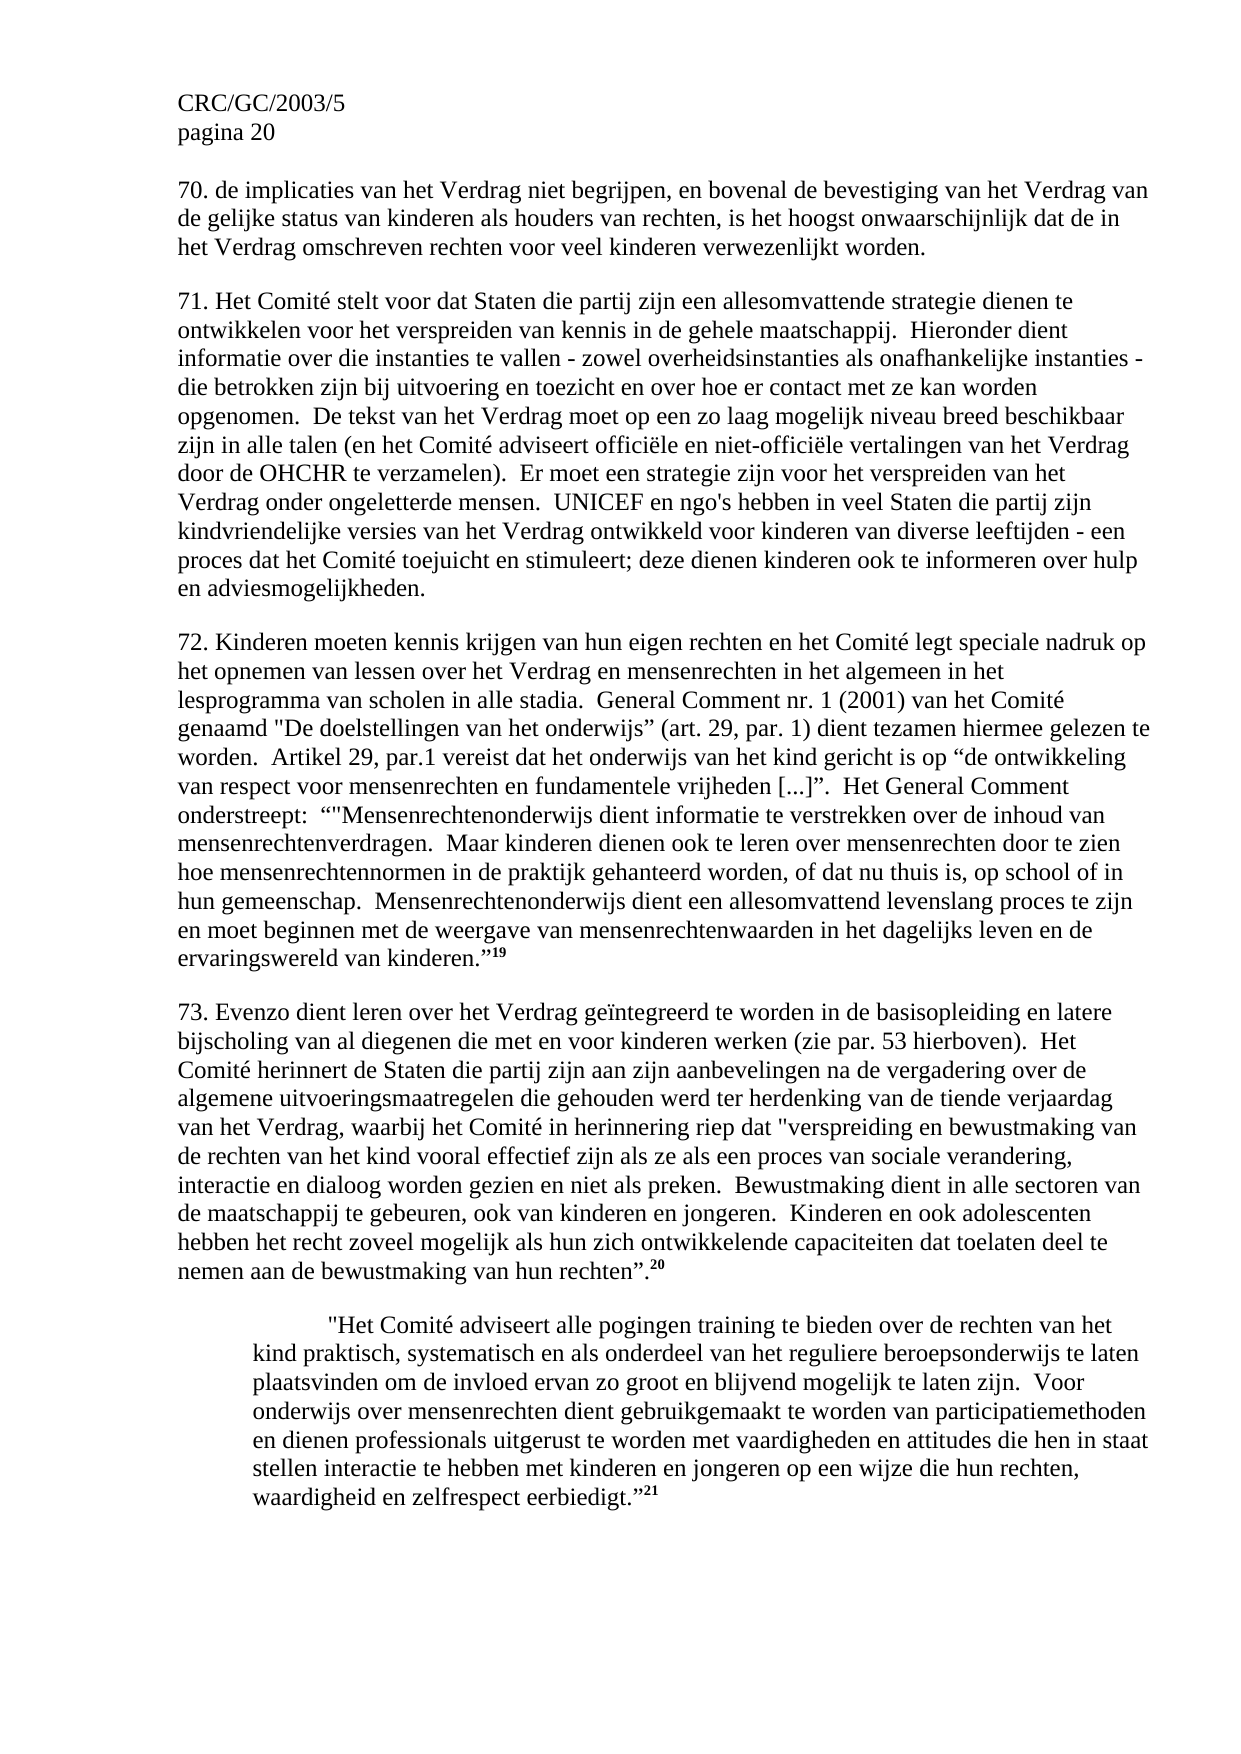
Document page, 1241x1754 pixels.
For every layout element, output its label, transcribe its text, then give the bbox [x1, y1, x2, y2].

text Het Comité stelt voor dat Staten die partij zijn een allesomvattende strategie dienen te ontwikkelen voor het verspreiden van kennis in de gehele maatschappij. Hieronder dient informatie over die instanties te vallen - zowel overheidsinstanties als onafhankelijke instanties - die betrokken zijn bij uitvoering en toezicht en over hoe er contact met ze kan worden opgenomen. De tekst van het Verdrag moet op een zo laag mogelijk niveau breed beschikbaar zijn in alle talen (en het Comité adviseert officiële en niet-officiële vertalingen van het Verdrag door de OHCHR te verzamelen). Er moet een strategie zijn voor het verspreiden van het Verdrag onder ongeletterde mensen. UNICEF en ngo's hebben in veel Staten die partij zijn kindvriendelijke versies van het Verdrag ontwikkeld voor kinderen van diverse leeftijden - een proces dat het Comité toejuicht en stimuleert; deze dienen kinderen ook te informeren over hulp en adviesmogelijkheden. [177, 286, 1152, 602]
text Personen moeten weten wat hun rechten zijn. Traditioneel worden kinderen in de meeste, zo niet in alle samenlevingen niet beschouwd als personen die rechten hebben. Artikel 42 krijgt daarmee bijzonder belang. Als de volwassenen in de omgeving van kinderen, hun ouders en andere familieleden, leerkrachten en zorgverleners de implicaties van het Verdrag niet begrijpen, en bovenal de bevestiging van het Verdrag van de gelijke status van kinderen als houders van rechten, is het hoogst onwaarschijnlijk dat de in het Verdrag omschreven rechten voor veel kinderen verwezenlijkt worden. [177, 175, 1152, 261]
text Evenzo dient leren over het Verdrag geïntegreerd te worden in de basisopleiding en latere bijscholing van al diegenen die met en voor kinderen werken (zie par. 53 hierboven). Het Comité herinnert de Staten die partij zijn aan zijn aanbevelingen na de vergadering over de algemene uitvoeringsmaatregelen die gehouden werd ter herdenking van de tiende verjaardag van het Verdrag, waarbij het Comité in herinnering riep dat "verspreiding en bewustmaking van de rechten van het kind vooral effectief zijn als ze als een proces van sociale verandering, interactie en dialoog worden gezien en niet als preken. Bewustmaking dient in alle sectoren van de maatschappij te gebeuren, ook van kinderen en jongeren. Kinderen en ook adolescenten hebben het recht zoveel mogelijk als hun zich ontwikkelende capaciteiten dat toelaten deel te nemen aan de bewustmaking van hun rechten”. [177, 997, 1152, 1285]
text Kinderen moeten kennis krijgen van hun eigen rechten en het Comité legt speciale nadruk op het opnemen van lessen over het Verdrag en mensenrechten in het algemeen in het lesprogramma van scholen in alle stadia. General Comment nr. 1 (2001) van het Comité genaamd "De doelstellingen van het onderwijs” (art. 29, par. 1) dient tezamen hiermee gelezen te worden. Artikel 29, par.1 vereist dat het onderwijs van het kind gericht is op “de ontwikkeling van respect voor mensenrechten en fundamentele vrijheden [...]”. Het General Comment onderstreept: “"Mensenrechtenonderwijs dient informatie te verstrekken over de inhoud van mensenrechtenverdragen. Maar kinderen dienen ook te leren over mensenrechten door te zien hoe mensenrechtennormen in de praktijk gehanteerd worden, of dat nu thuis is, op school of in hun gemeenschap. Mensenrechtenonderwijs dient een allesomvattend levenslang proces te zijn en moet beginnen met de weergave van mensenrechtenwaarden in het dagelijks leven en de ervaringswereld van kinderen.” [177, 627, 1152, 972]
text "Het Comité adviseert alle pogingen training te bieden over de rechten van het kind praktisch, systematisch en als onderdeel van het reguliere beroepsonderwijs te laten plaatsvinden om de invloed ervan zo groot en blijvend mogelijk te laten zijn. Voor onderwijs over mensenrechten dient gebruikgemaakt te worden van participatiemethoden en dienen professionals uitgerust te worden met vaardigheden en attitudes die hen in staat stellen interactie te hebben met kinderen en jongeren op een wijze die hun rechten, waardigheid en zelfrespect eerbiedigt.” [252, 1310, 1152, 1511]
